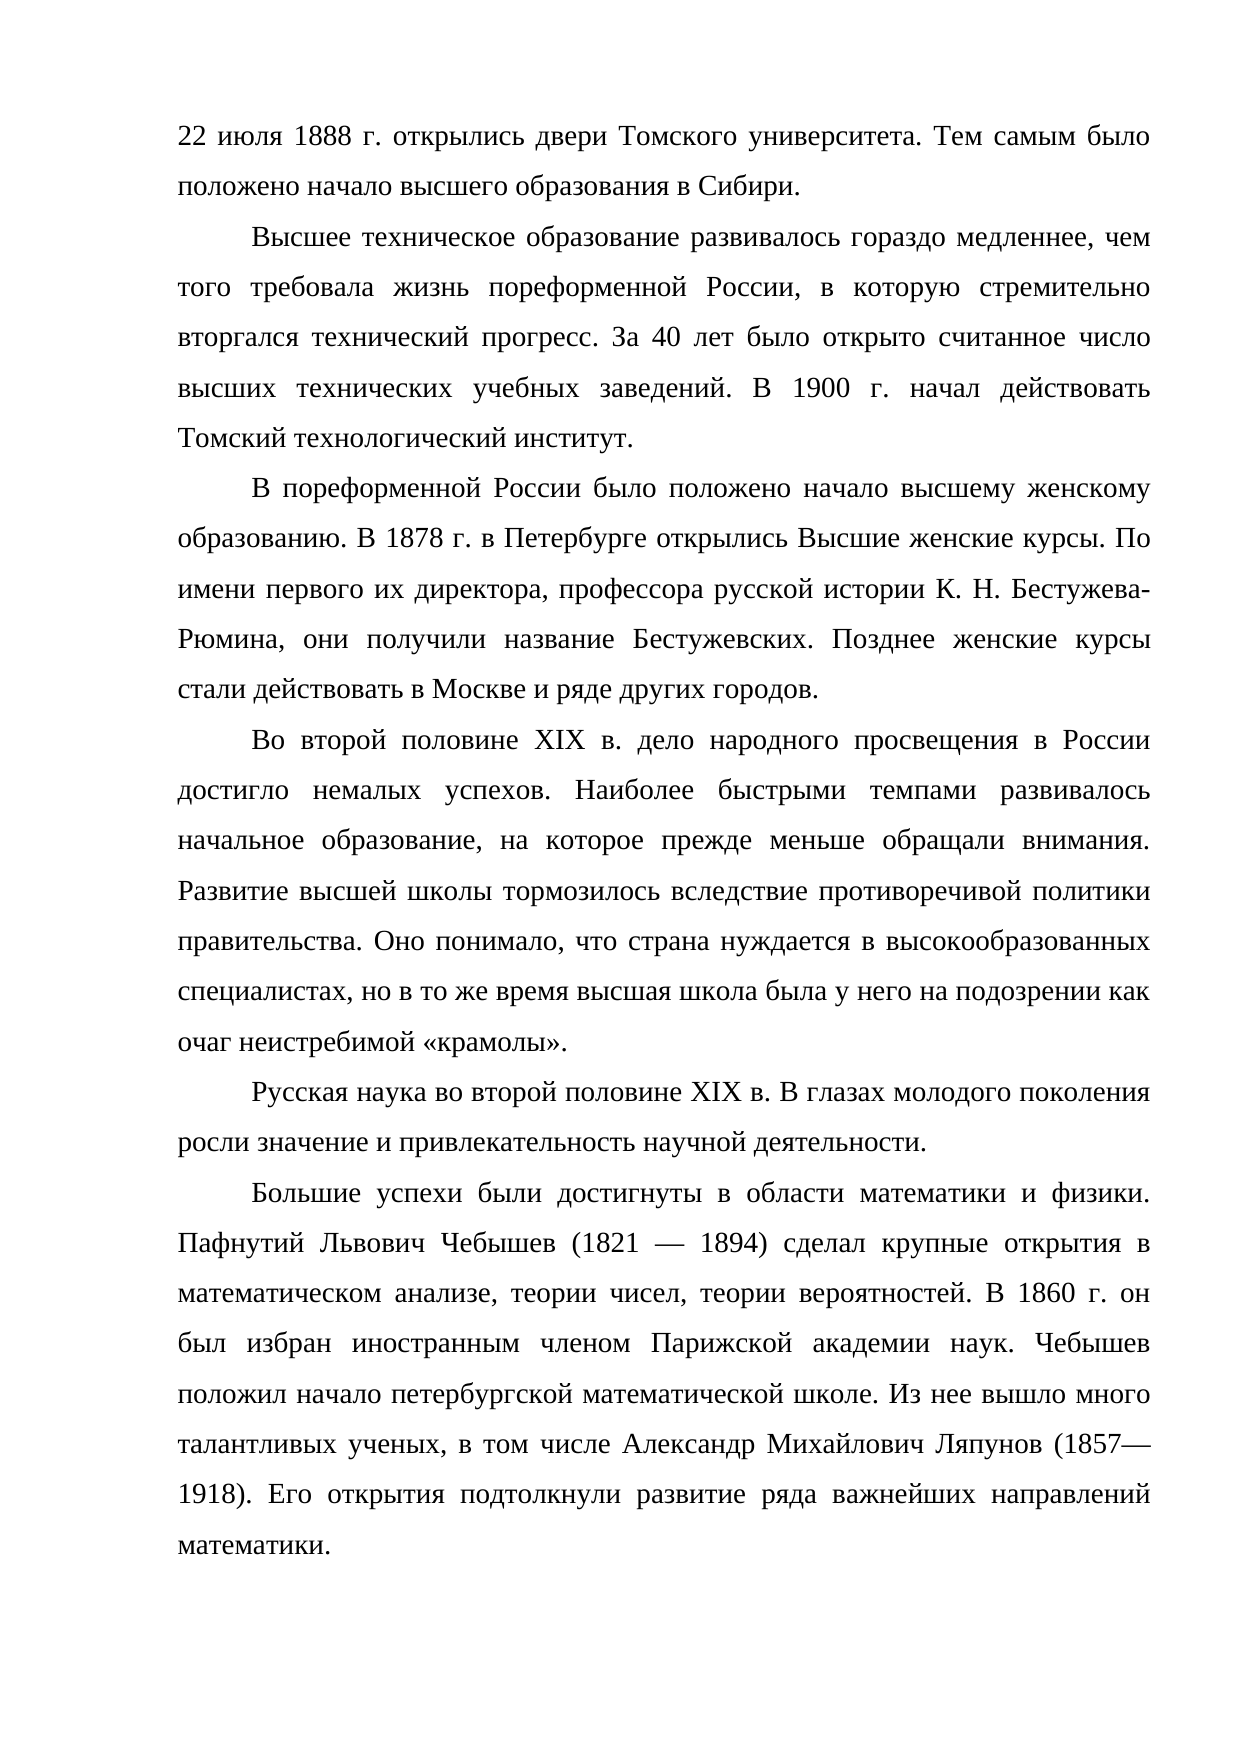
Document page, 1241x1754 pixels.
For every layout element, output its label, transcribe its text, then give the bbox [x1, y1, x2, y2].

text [177, 118, 1152, 202]
text Русская наука во второй половине XIX в. В глазах молодого поколения росли значение и привлекательность научной деятельности. [177, 1074, 1152, 1158]
text Высшее техническое образование развивалось гораздо медленнее, чем того требовала жизнь пореформенной России, в которую стремительно вторгался технический прогресс. За 40 лет было открыто считанное число высших технических учебных заведений. В 1900 г. начал действовать Томский технологический институт. [177, 219, 1152, 453]
text В пореформенной России было положено начало высшему женскому образованию. В 1878 г. в Петербурге открылись Высшие женские курсы. По имени первого их директора, профессора русской истории К. Н. Бестужева-Рюмина, они получили название Бестужевских. Позднее женские курсы стали действовать в Москве и ряде других городов. [177, 470, 1152, 705]
text Во второй половине XIX в. дело народного просвещения в России достигло немалых успехов. Наиболее быстрыми темпами развивалось начальное образование, на которое прежде меньше обращали внимания. Развитие высшей школы тормозилось вследствие противоречивой политики правительства. Оно понимало, что страна нуждается в высокообразованных специалистах, но в то же время высшая школа была у него на подозрении как очаг неистребимой «крамолы». [177, 722, 1152, 1057]
text Большие успехи были достигнуты в области математики и физики. Пафнутий Львович Чебышев (1821 — 1894) сделал крупные открытия в математическом анализе, теории чисел, теории вероятностей. В 1860 г. он был избран иностранным членом Парижской академии наук. Чебышев положил начало петербургской математической школе. Из нее вышло много талантливых ученых, в том числе Александр Михайлович Ляпунов (1857—1918). Его открытия подтолкнули развитие ряда важнейших направлений математики. [177, 1175, 1152, 1560]
